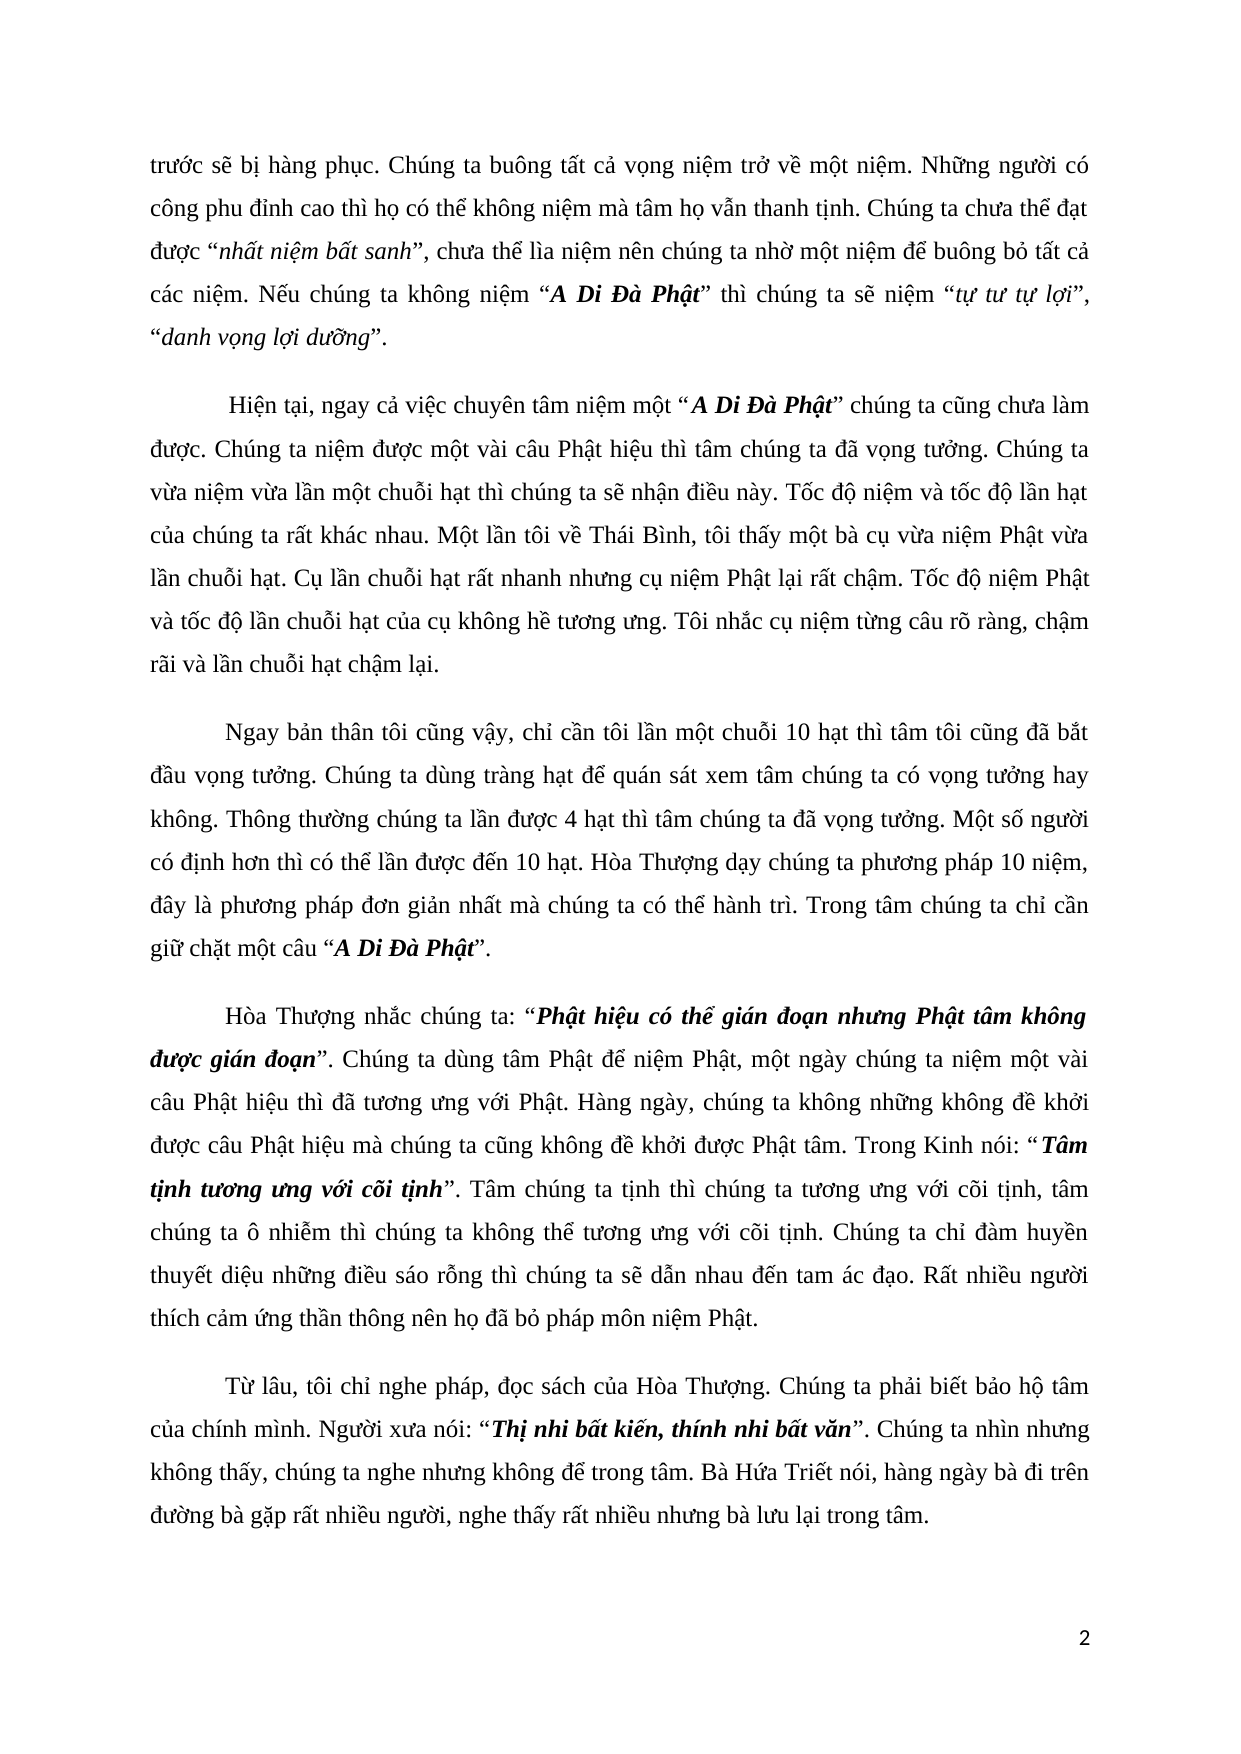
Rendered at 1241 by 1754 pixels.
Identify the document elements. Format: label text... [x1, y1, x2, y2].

text Từ lâu, tôi chỉ nghe pháp, đọc sách của Hòa Thượng. Chúng ta phải biết bảo hộ tâm của chính mình. Người xưa nói: “Thị nhi bất kiến, thính nhi bất văn”. Chúng ta nhìn nhưng không thấy, chúng ta nghe nhưng không để trong tâm. Bà Hứa Triết nói, hàng ngày bà đi trên đường bà gặp rất nhiều người, nghe thấy rất nhiều nhưng bà lưu lại trong tâm. [150, 1371, 1090, 1529]
text Ngay bản thân tôi cũng vậy, chỉ cần tôi lần một chuỗi 10 hạt thì tâm tôi cũng đã bắt đầu vọng tưởng. Chúng ta dùng tràng hạt để quán sát xem tâm chúng ta có vọng tưởng hay không. Thông thường chúng ta lần được 4 hạt thì tâm chúng ta đã vọng tưởng. Một số người có định hơn thì có thể lần được đến 10 hạt. Hòa Thượng dạy chúng ta phương pháp 10 niệm, đây là phương pháp đơn giản nhất mà chúng ta có thể hành trì. Trong tâm chúng ta chỉ cần giữ chặt một câu “A Di Đà Phật”. [150, 717, 1090, 962]
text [150, 150, 1090, 351]
text Hòa Thượng nhắc chúng ta: “Phật hiệu có thể gián đoạn nhưng Phật tâm không được gián đoạn”. Chúng ta dùng tâm Phật để niệm Phật, một ngày chúng ta niệm một vài câu Phật hiệu thì đã tương ưng với Phật. Hàng ngày, chúng ta không những không đề khởi được câu Phật hiệu mà chúng ta cũng không đề khởi được Phật tâm. Trong Kinh nói: “Tâm tịnh tương ưng với cõi tịnh”. Tâm chúng ta tịnh thì chúng ta tương ưng với cõi tịnh, tâm chúng ta ô nhiễm thì chúng ta không thể tương ưng với cõi tịnh. Chúng ta chỉ đàm huyền thuyết diệu những điều sáo rỗng thì chúng ta sẽ dẫn nhau đến tam ác đạo. Rất nhiều người thích cảm ứng thần thông nên họ đã bỏ pháp môn niệm Phật. [150, 1001, 1090, 1332]
text Hiện tại, ngay cả việc chuyên tâm niệm một “A Di Đà Phật” chúng ta cũng chưa làm được. Chúng ta niệm được một vài câu Phật hiệu thì tâm chúng ta đã vọng tưởng. Chúng ta vừa niệm vừa lần một chuỗi hạt thì chúng ta sẽ nhận điều này. Tốc độ niệm và tốc độ lần hạt của chúng ta rất khác nhau. Một lần tôi về Thái Bình, tôi thấy một bà cụ vừa niệm Phật vừa lần chuỗi hạt. Cụ lần chuỗi hạt rất nhanh nhưng cụ niệm Phật lại rất chậm. Tốc độ niệm Phật và tốc độ lần chuỗi hạt của cụ không hề tương ưng. Tôi nhắc cụ niệm từng câu rõ ràng, chậm rãi và lần chuỗi hạt chậm lại. [150, 391, 1090, 678]
